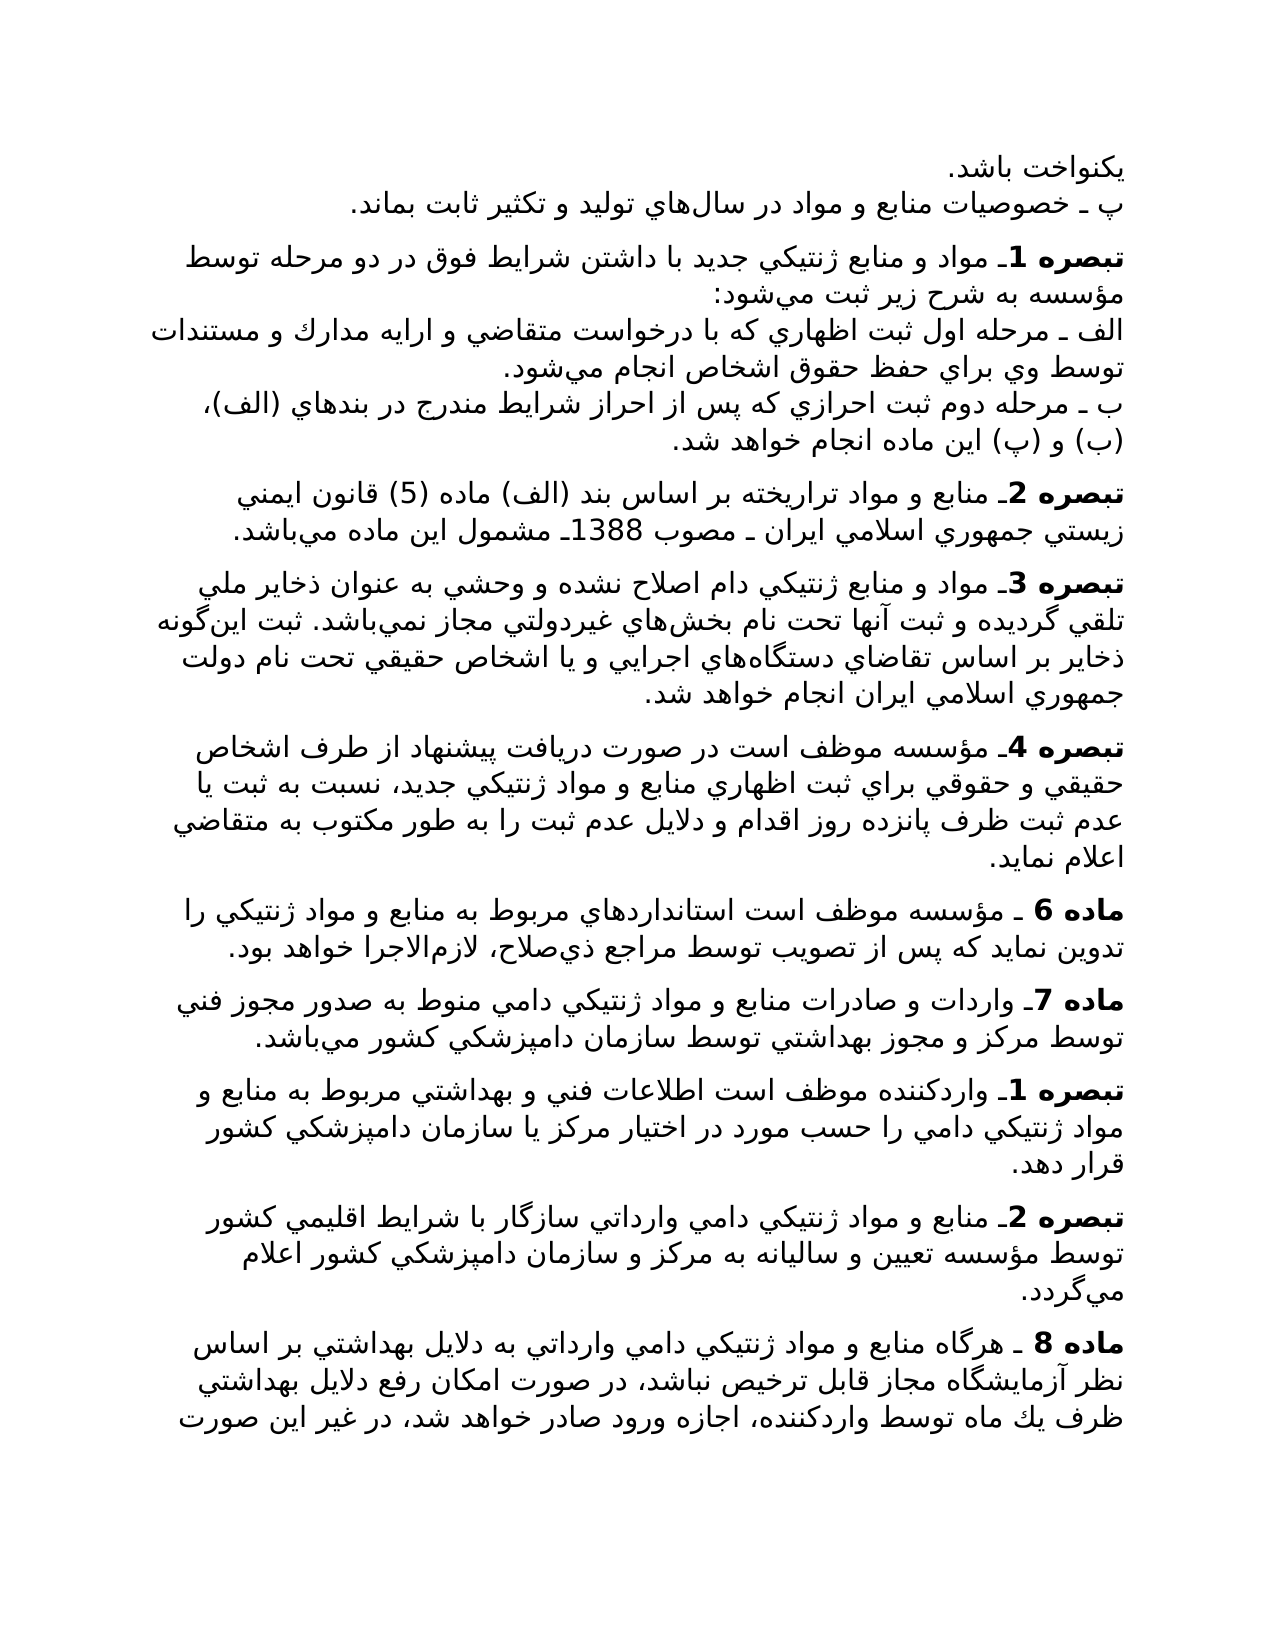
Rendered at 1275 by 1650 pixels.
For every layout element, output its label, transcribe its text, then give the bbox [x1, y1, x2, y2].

text ماده 6 ـ مؤسسه موظف است استانداردهاي مربوط به منابع و مواد ژنتيكي را تدوين نمايد كه پس از تصويب توسط مراجع ذي‌صلاح، لازم‌الاجرا خواهد بود. [150, 893, 1125, 964]
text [150, 1327, 1125, 1434]
text تبصره 4ـ مؤسسه موظف است در صورت دريافت پيشنهاد از طرف اشخاص حقيقي و حقوقي براي ثبت اظهاري منابع و مواد ژنتيكي جديد، نسبت به ثبت يا عدم ثبت ظرف پانزده روز اقدام و دلايل عدم ثبت را به طور مكتوب به متقاضي اعلام نمايد. [150, 730, 1125, 874]
text تبصره 3ـ مواد و منابع ژنتيكي دام اصلاح نشده و وحشي به عنوان ذخاير ملي تلقي گرديده و ثبت آنها تحت نام بخش‌هاي غيردولتي مجاز نمي‌باشد. ثبت اين‌گونه ذخاير بر اساس تقاضاي دستگاه‌هاي اجرايي و يا اشخاص حقيقي تحت نام دولت جمهوري اسلامي ايران انجام خواهد شد. [150, 567, 1125, 711]
text تبصره 2ـ منابع و مواد ژنتيكي دامي وارداتي سازگار با شرايط اقليمي كشور توسط مؤسسه تعيين و ساليانه به مركز و سازمان دامپزشكي كشور اعلام مي‌گردد. [150, 1200, 1125, 1307]
text تبصره 2ـ منابع و مواد تراريخته بر اساس بند (الف) ماده (5) قانون ايمني زيستي جمهوري اسلامي ايران ـ مصوب 1388ـ مشمول اين ماده مي‌باشد. [150, 477, 1125, 547]
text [150, 150, 1125, 221]
text تبصره 1ـ واردكننده موظف است اطلاعات فني و بهداشتي مربوط به منابع و مواد ژنتيكي دامي را حسب مورد در اختيار مركز يا سازمان دامپزشكي كشور قرار دهد. [150, 1073, 1125, 1181]
text تبصره 1ـ مواد و منابع ژنتيكي جديد با داشتن شرايط فوق در دو مرحله توسط مؤسسه به شرح زير ثبت مي‌شود: الف ـ مرحله اول ثبت اظهاري كه با درخواست متقاضي و ارايه مدارك و مستندات توسط وي براي حفظ حقوق اشخاص انجام مي‌شود. ب ـ مرحله دوم ثبت احرازي كه پس از احراز شرايط مندرج در بندهاي (الف)، (ب) و (پ) اين ماده انجام خواهد شد. [150, 240, 1125, 457]
text ماده 7ـ واردات و صادرات منابع و مواد ژنتيكي دامي منوط به صدور مجوز فني توسط مركز و مجوز بهداشتي توسط سازمان دامپزشكي كشور مي‌باشد. [150, 983, 1125, 1054]
